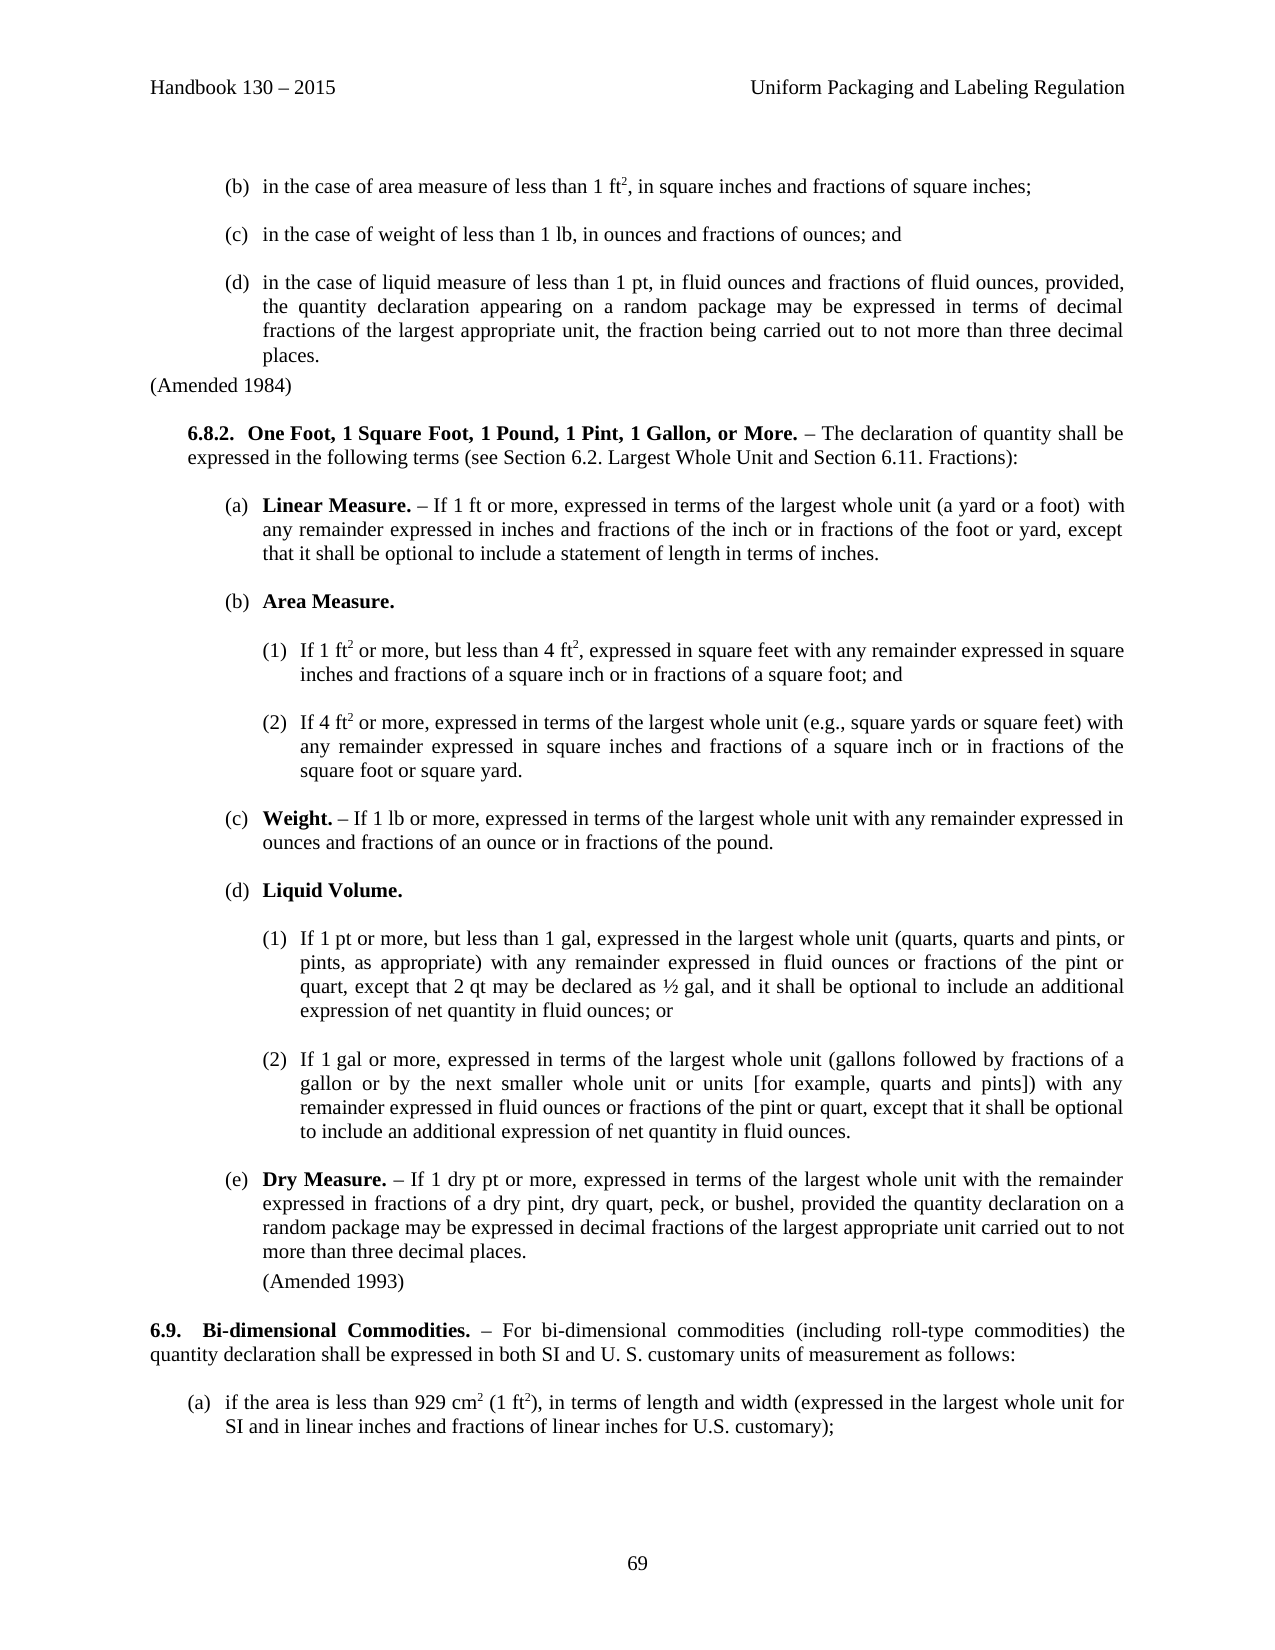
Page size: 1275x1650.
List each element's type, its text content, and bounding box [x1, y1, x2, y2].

text (e) Dry Measure. – If 1 dry pt or more, expressed in terms of the largest whole unit with the remainder expressed in fractions of a dry pint, dry quart, peck, or bushel, provided the quantity declaration on a random package may be expressed in decimal fractions of the largest appropriate unit carried out to not more than three decimal places. [225, 1167, 1125, 1263]
text (b) Area Measure. [225, 589, 1125, 613]
list in the case of weight of less than 1 lb, in ounces and fractions of ounces; and [225, 222, 1125, 246]
text (Amended 1984) [150, 373, 1125, 397]
list in the case of liquid measure of less than 1 pt, in fluid ounces and fractions of fluid ounces, provided, the quantity declaration appearing on a random package may be expressed in terms of decimal fractions of the largest appropriate unit, the fraction being carried out to not more than three decimal places. [225, 270, 1125, 367]
text (Amended 1993) [262, 1269, 1125, 1293]
text (2) If 4 ft2 or more, expressed in terms of the largest whole unit (e.g., square yards or square feet) with any remainder expressed in square inches and fractions of a square inch or in fractions of the square foot or square yard. [262, 710, 1125, 782]
text (d) Liquid Volume. [225, 878, 1125, 902]
text (2) If 1 gal or more, expressed in terms of the largest whole unit (gallons followed by fractions of a gallon or by the next smaller whole unit or units [for example, quarts and pints]) with any remainder expressed in fluid ounces or fractions of the pint or quart, except that it shall be optional to include an additional expression of net quantity in fluid ounces. [262, 1047, 1125, 1143]
text (1) If 1 ft2 or more, but less than 4 ft2, expressed in square feet with any remainder expressed in square inches and fractions of a square inch or in fractions of a square foot; and [262, 637, 1125, 686]
text (a) Linear Measure. – If 1 ft or more, expressed in terms of the largest whole unit (a yard or a foot) with any remainder expressed in inches and fractions of the inch or in fractions of the foot or yard, except that it shall be optional to include a statement of length in terms of inches. [225, 493, 1125, 565]
text 6.9. Bi-dimensional Commodities. – For bi-dimensional commodities (including roll-type commodities) the quantity declaration shall be expressed in both SI and U. S. customary units of measurement as follows: [150, 1317, 1125, 1366]
text (b) in the case of area measure of less than 1 ft2, in square inches and fractions of square inches; [225, 174, 1125, 198]
text (c) Weight. – If 1 lb or more, expressed in terms of the largest whole unit with any remainder expressed in ounces and fractions of an ounce or in fractions of the pound. [225, 806, 1125, 854]
list if the area is less than 929 cm2 (1 ft2), in terms of length and width (expressed in the largest whole unit for SI and in linear inches and fractions of linear inches for U.S. customary); [187, 1390, 1125, 1438]
text 6.8.2. One Foot, 1 Square Foot, 1 Pound, 1 Pint, 1 Gallon, or More. – The declaration of quantity shall be expressed in the following terms (see Section 6.2. Largest Whole Unit and Section 6.11. Fractions): [187, 421, 1125, 469]
text (1) If 1 pt or more, but less than 1 gal, expressed in the largest whole unit (quarts, quarts and pints, or pints, as appropriate) with any remainder expressed in fluid ounces or fractions of the pint or quart, except that 2 qt may be declared as ½ gal, and it shall be optional to include an additional expression of net quantity in fluid ounces; or [262, 926, 1125, 1022]
